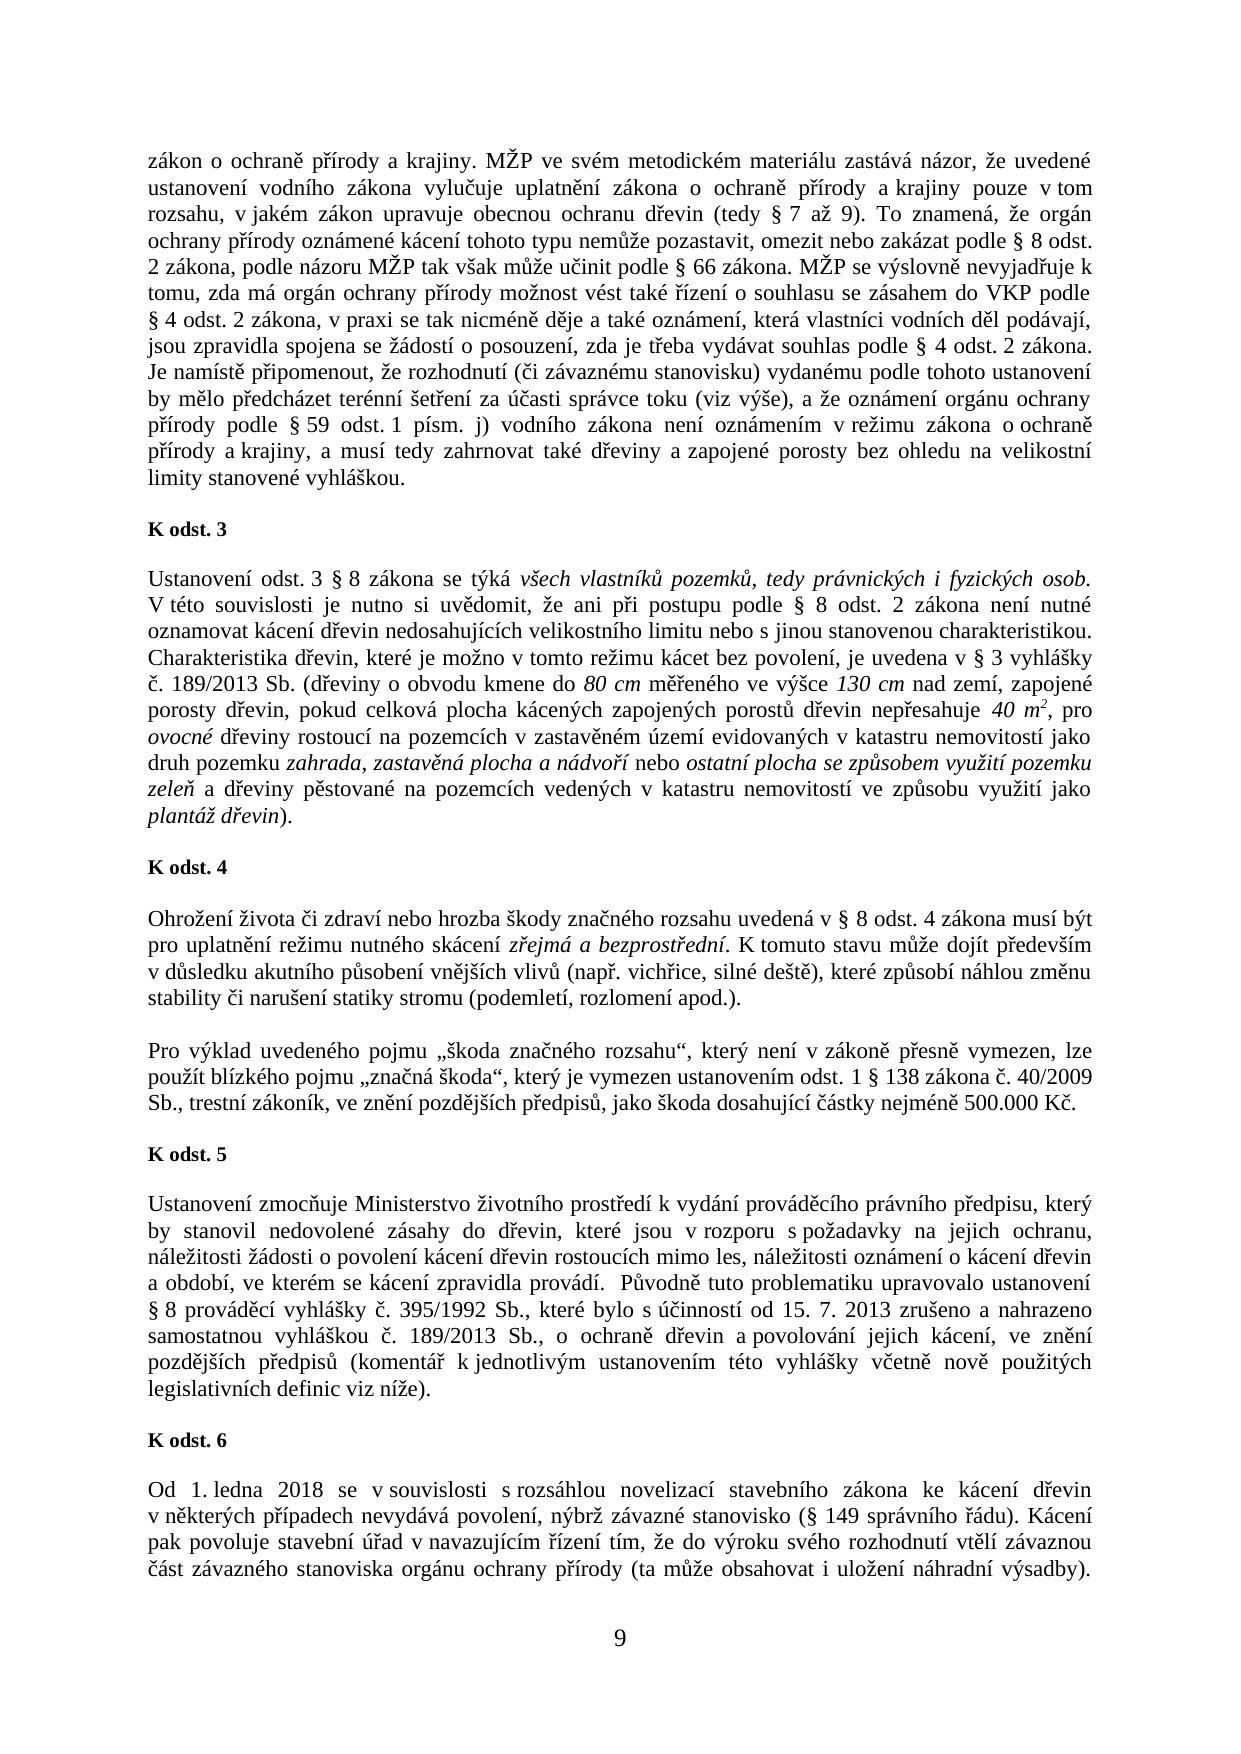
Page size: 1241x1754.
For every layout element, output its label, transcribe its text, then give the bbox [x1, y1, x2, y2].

text K odst. 3 [148, 517, 1093, 541]
text Pro výklad uvedeného pojmu „škoda značného rozsahu“, který není v zákoně přesně vymezen, lze použít blízkého pojmu „značná škoda“, který je vymezen ustanovením odst. 1 § 138 zákona č. 40/2009 Sb., trestní zákoník, ve znění pozdějších předpisů, jako škoda dosahující částky nejméně 500.000 Kč. [148, 1037, 1093, 1116]
text Ustanovení odst. 3 § 8 zákona se týká všech vlastníků pozemků, tedy právnických i fyzických osob. V této souvislosti je nutno si uvědomit, že ani při postupu podle § 8 odst. 2 zákona není nutné oznamovat kácení dřevin nedosahujících velikostního limitu nebo s jinou stanovenou charakteristikou. Charakteristika dřevin, které je možno v tomto režimu kácet bez povolení, je uvedena v § 3 vyhlášky č. 189/2013 Sb. (dřeviny o obvodu kmene do měřeného ve výšce nad zemí, zapojené porosty dřevin, pokud celková plocha kácených zapojených porostů dřevin nepřesahuje 40 m2, pro ovocné dřeviny rostoucí na pozemcích v zastavěném území evidovaných v katastru nemovitostí jako druh pozemku zahrada, zastavěná plocha a nádvoří nebo ostatní plocha se způsobem využití pozemku zeleň a dřeviny pěstované na pozemcích vedených v katastru nemovitostí ve způsobu využití jako plantáž dřevin). [148, 565, 1093, 828]
text Ustanovení zmocňuje Ministerstvo životního prostředí k vydání prováděcího právního předpisu, který by stanovil nedovolené zásahy do dřevin, které jsou v rozporu s požadavky na jejich ochranu, náležitosti žádosti o povolení kácení dřevin rostoucích mimo les, náležitosti oznámení o kácení dřevin a období, ve kterém se kácení zpravidla provádí. Původně tuto problematiku upravovalo ustanovení § 8 prováděcí vyhlášky č. 395/1992 Sb., které bylo s účinností od 15. 7. 2013 zrušeno a nahrazeno samostatnou vyhláškou č. 189/2013 Sb., o ochraně dřevin a povolování jejich kácení, ve znění pozdějších předpisů (komentář k jednotlivým ustanovením této vyhlášky včetně nově použitých legislativních definic viz níže). [148, 1190, 1093, 1401]
text K odst. 4 [148, 854, 1093, 879]
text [148, 148, 1093, 490]
text K odst. 6 [148, 1427, 1093, 1452]
text K odst. 5 [148, 1142, 1093, 1166]
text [148, 1476, 1093, 1581]
text Ohrožení života či zdraví nebo hrozba škody značného rozsahu uvedená v § 8 odst. 4 zákona musí být pro uplatnění režimu nutného skácení zřejmá a bezprostřední. K tomuto stavu může dojít především v důsledku akutního působení vnějších vlivů (např. vichřice, silné deště), které způsobí náhlou změnu stability či narušení statiky stromu (podemletí, rozlomení apod.). [148, 905, 1093, 1010]
